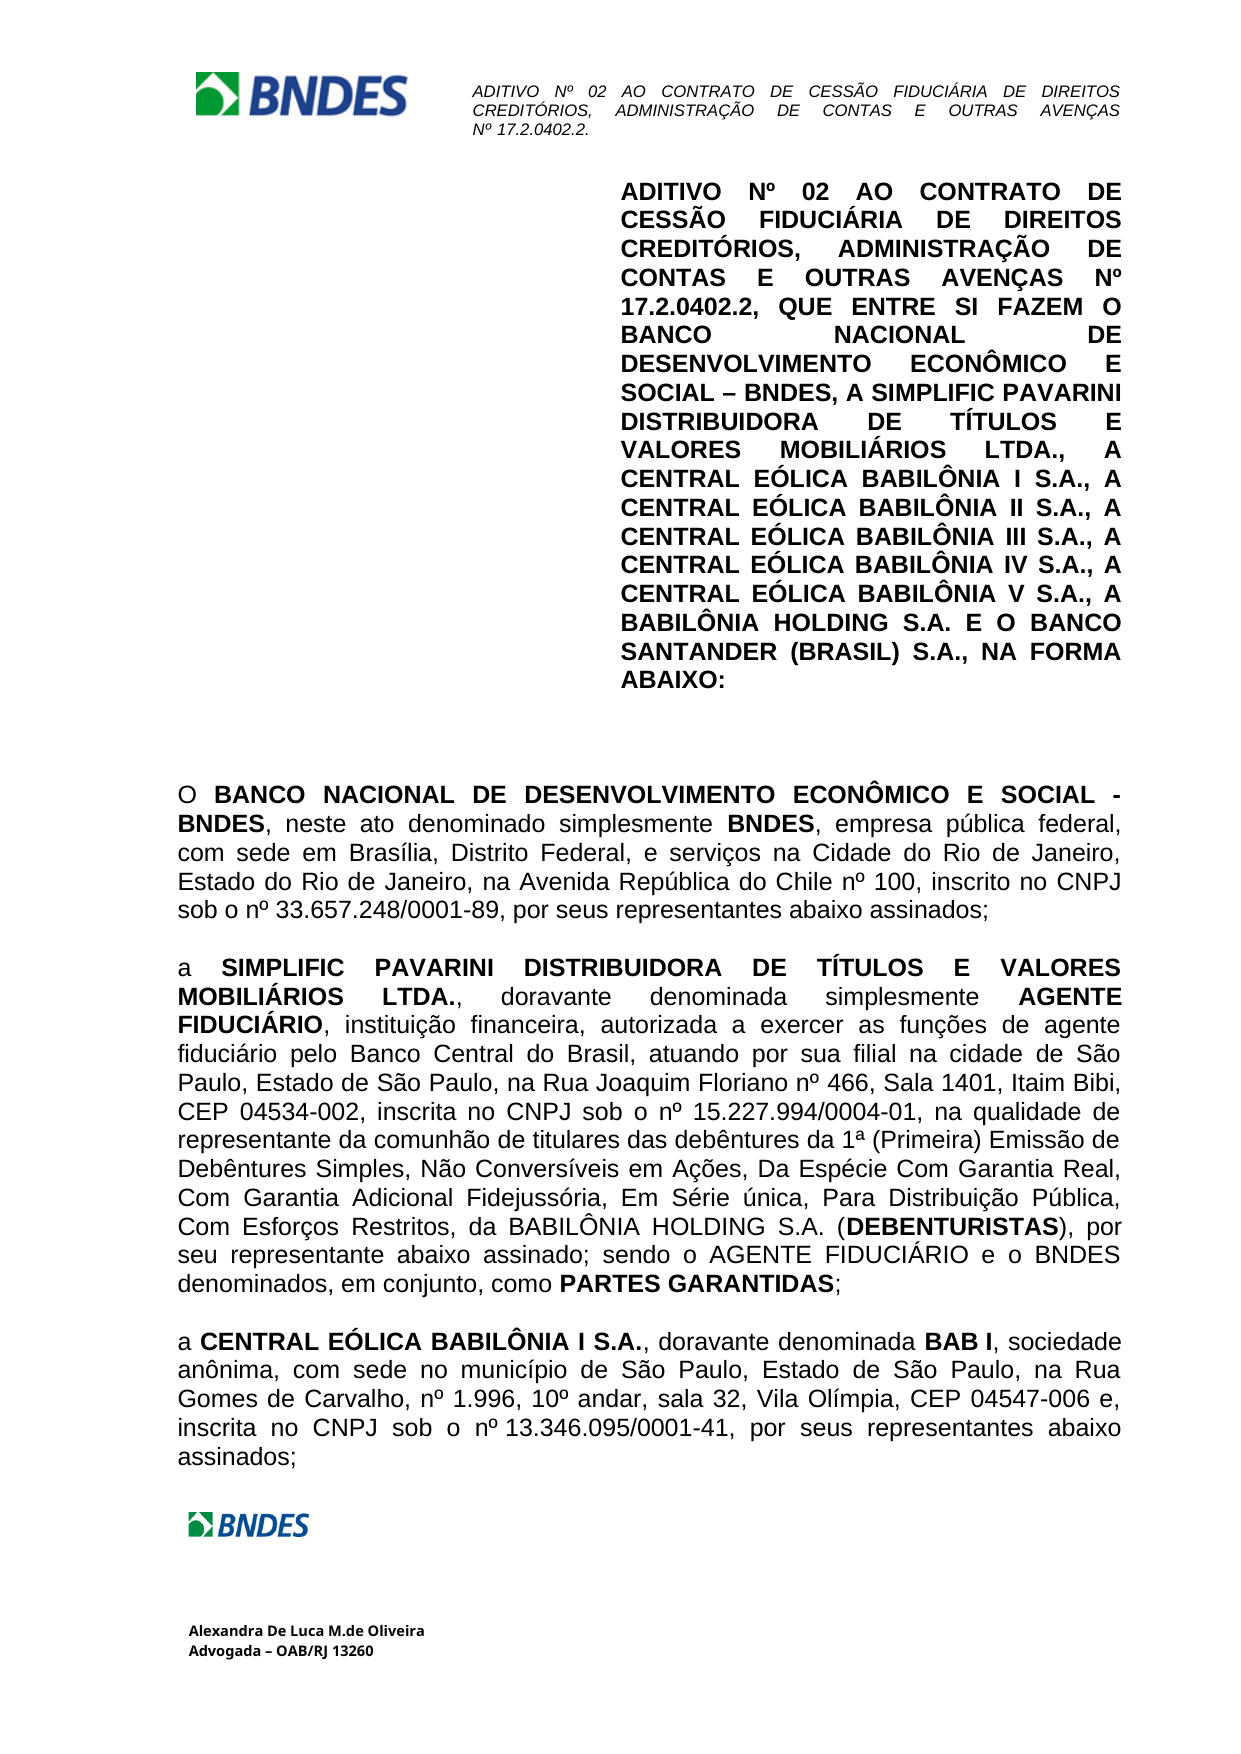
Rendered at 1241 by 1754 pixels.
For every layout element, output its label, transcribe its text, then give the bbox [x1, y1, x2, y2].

text O BANCO NACIONAL DE DESENVOLVIMENTO ECONÔMICO E SOCIAL - BNDES, neste ato denominado simplesmente BNDES, empresa pública federal, com sede em Brasília, Distrito Federal, e serviços na Cidade do Rio de Janeiro, Estado do Rio de Janeiro, na Avenida República do Chile nº 100, inscrito no CNPJ sob o nº 33.657.248/0001-89, por seus representantes abaixo assinados; [177, 780, 1122, 924]
picture [188, 1512, 309, 1537]
picture [196, 72, 409, 118]
text ADITIVO Nº 02 AO CONTRATO DE CESSÃO FIDUCIÁRIA DE DIREITOS CREDITÓRIOS, ADMINISTRAÇÃO DE CONTAS E OUTRAS AVENÇAS Nº 17.2.0402.2, QUE ENTRE SI FAZEM O BANCO NACIONAL DE DESENVOLVIMENTO ECONÔMICO E SOCIAL – BNDES, A SIMPLIFIC PAVARINI DISTRIBUIDORA DE TÍTULOS E VALORES MOBILIÁRIOS LTDA., A CENTRAL EÓLICA BABILÔNIA I S.A., A CENTRAL EÓLICA BABILÔNIA II S.A., A CENTRAL EÓLICA BABILÔNIA III S.A., A CENTRAL EÓLICA BABILÔNIA IV S.A., A CENTRAL EÓLICA BABILÔNIA V S.A., A BABILÔNIA HOLDING S.A. E O BANCO SANTANDER (BRASIL) S.A., NA FORMA ABAIXO: [620, 176, 1122, 694]
text a SIMPLIFIC PAVARINI DISTRIBUIDORA DE TÍTULOS E VALORES MOBILIÁRIOS LTDA., doravante denominada simplesmente AGENTE FIDUCIÁRIO, instituição financeira, autorizada a exercer as funções de agente fiduciário pelo Banco Central do Brasil, atuando por sua filial na cidade de São Paulo, Estado de São Paulo, na Rua Joaquim Floriano nº 466, Sala 1401, Itaim Bibi, CEP 04534-002, inscrita no CNPJ sob o nº 15.227.994/0004-01, na qualidade de representante da comunhão de titulares das debêntures da 1ª (Primeira) Emissão de Debêntures Simples, Não Conversíveis em Ações, Da Espécie Com Garantia Real, Com Garantia Adicional Fidejussória, Em Série única, Para Distribuição Pública, Com Esforços Restritos, da BABILÔNIA HOLDING S.A. (DEBENTURISTAS), por seu representante abaixo assinado; sendo o AGENTE FIDUCIÁRIO e o BNDES denominados, em conjunto, como PARTES GARANTIDAS; [177, 953, 1122, 1298]
text a CENTRAL EÓLICA BABILÔNIA I S.A., doravante denominada BAB I, sociedade anônima, com sede no município de São Paulo, Estado de São Paulo, na Rua Gomes de Carvalho, nº 1.996, 10º andar, sala 32, Vila Olímpia, CEP 04547-006 e, inscrita no CNPJ sob o nº 13.346.095/0001-41, por seus representantes abaixo assinados; [177, 1326, 1122, 1470]
